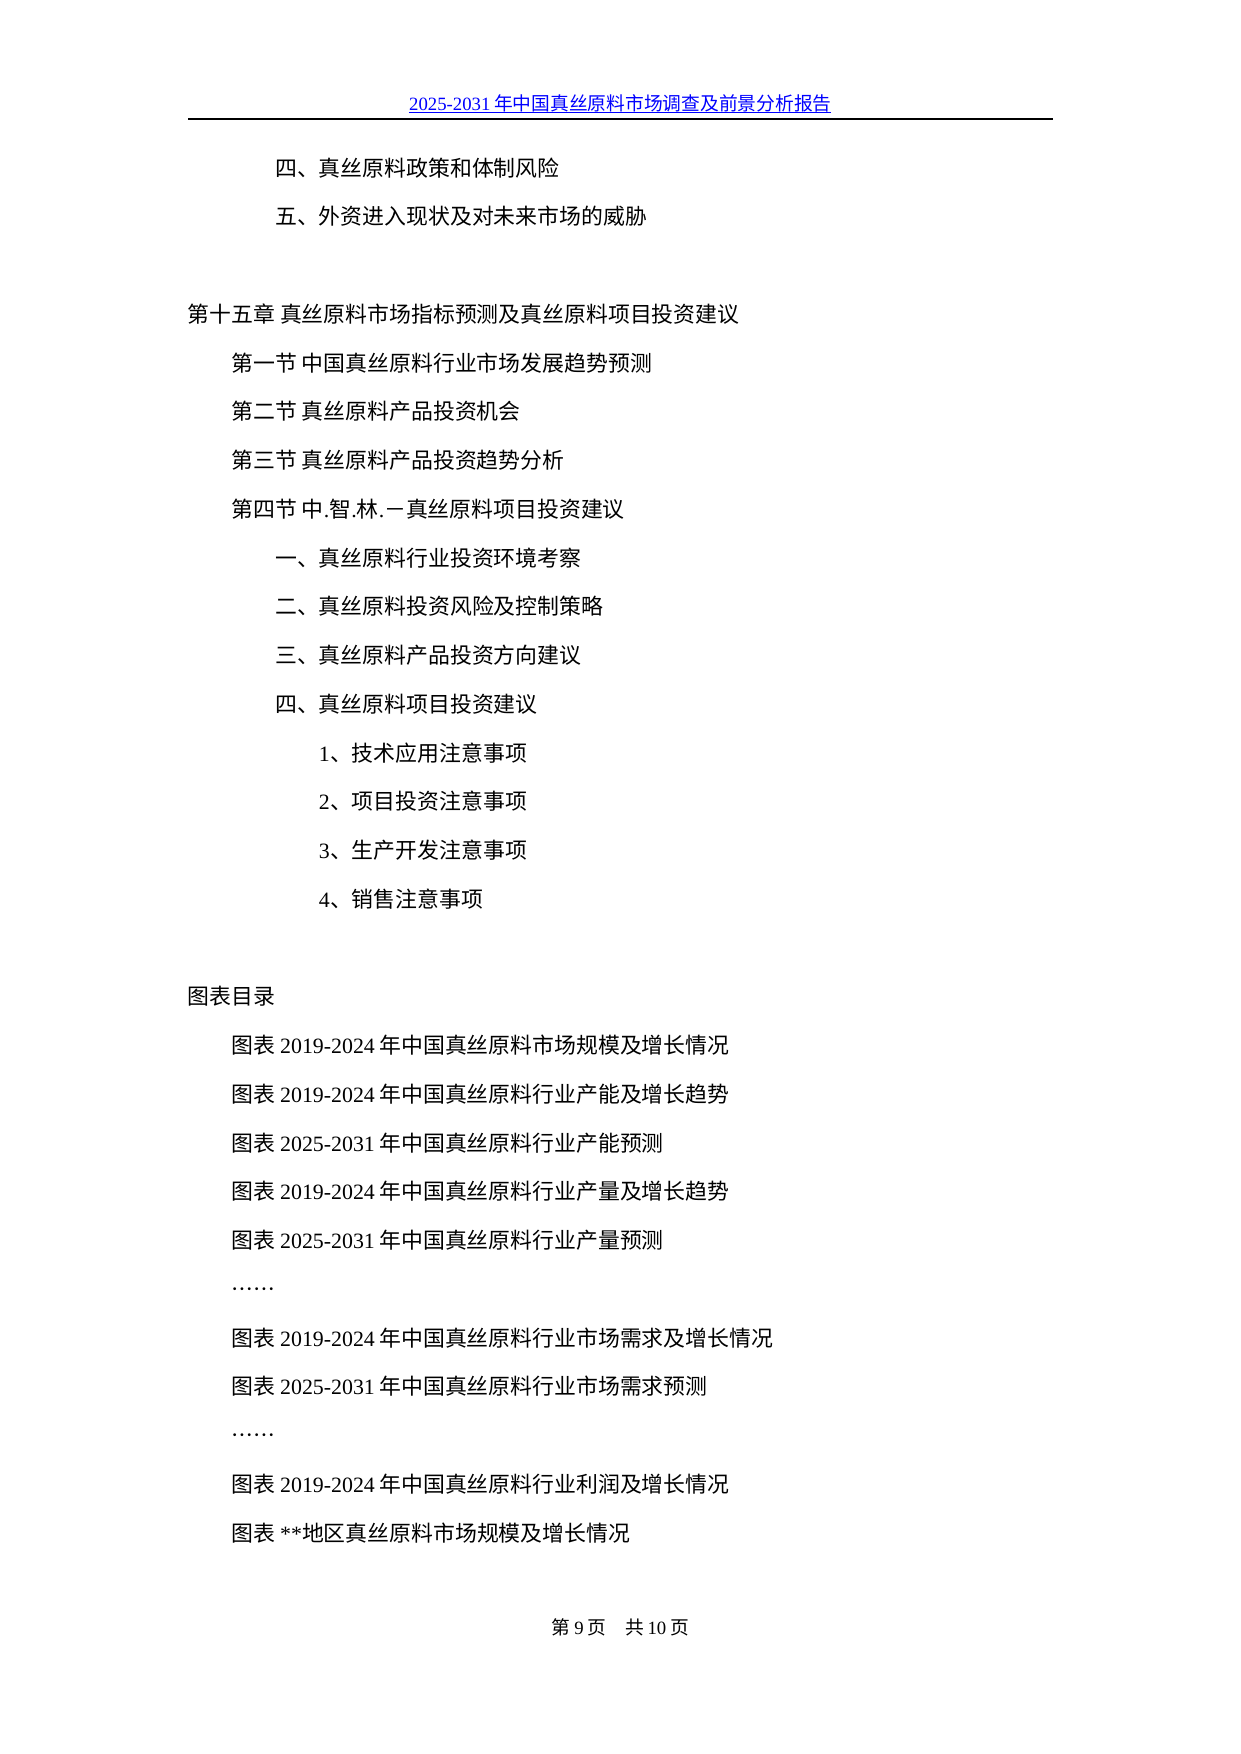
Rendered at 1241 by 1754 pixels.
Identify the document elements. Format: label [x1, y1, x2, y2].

text [187, 150, 1053, 1548]
